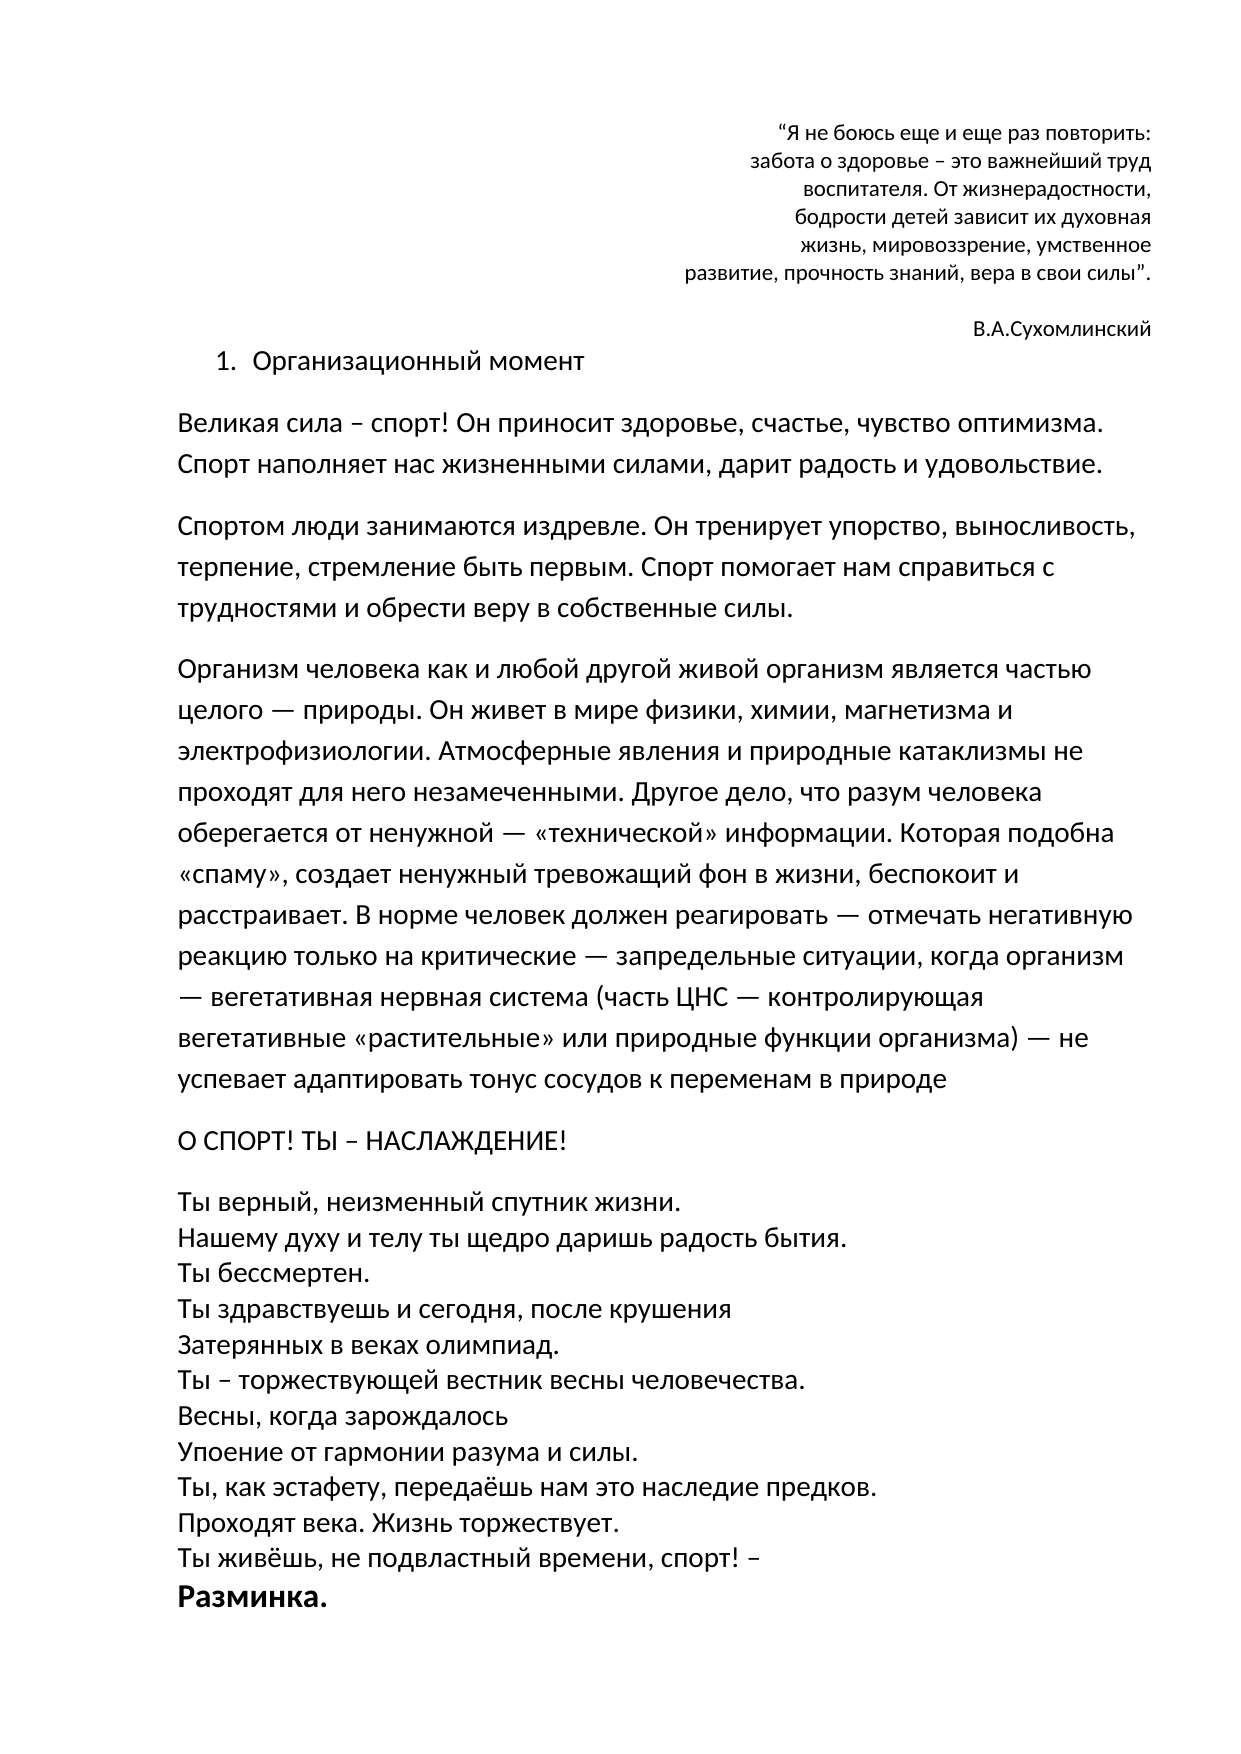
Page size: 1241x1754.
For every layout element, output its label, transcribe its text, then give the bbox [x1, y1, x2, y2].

text Ты живёшь, не подвластный времени, спорт! – [177, 1539, 1152, 1575]
text Спортом люди занимаются издревле. Он тренирует упорство, выносливость, терпение, стремление быть первым. Спорт помогает нам справиться с трудностями и обрести веру в собственные силы. [177, 507, 1152, 624]
text Весны, когда зарождалось [177, 1397, 1152, 1433]
text В.А.Сухомлинский [177, 314, 1152, 342]
text Нашему духу и телу ты щедро даришь радость бытия. [177, 1219, 1152, 1254]
text Ты, как эстафету, передаёшь нам это наследие предков. [177, 1468, 1152, 1504]
list Организационный момент [215, 342, 1152, 378]
text Упоение от гармонии разума и силы. [177, 1433, 1152, 1468]
text Разминка. [177, 1575, 1152, 1616]
text Ты бессмертен. [177, 1254, 1152, 1290]
text “Я не боюсь еще и еще раз повторить: [177, 118, 1152, 146]
text Ты здравствуешь и сегодня, после крушения [177, 1290, 1152, 1326]
text Проходят века. Жизнь торжествует. [177, 1504, 1152, 1539]
text О СПОРТ! ТЫ – НАСЛАЖДЕНИЕ! [177, 1122, 1152, 1157]
text бодрости детей зависит их духовная [177, 202, 1152, 230]
text Организм человека как и любой другой живой организм является частью целого — природы. Он живет в мире физики, химии, магнетизма и электрофизиологии. Атмосферные явления и природные катаклизмы не проходят для него незамеченными. Другое дело, что разум человека оберегается от ненужной — «технической» информации. Которая подобна «спаму», создает ненужный тревожащий фон в жизни, беспокоит и расстраивает. В норме человек должен реагировать — отмечать негативную реакцию только на критические — запредельные ситуации, когда организм — вегетативная нервная система (часть ЦНС — контролирующая вегетативные «растительные» или природные функции организма) — не успевает адаптировать тонус сосудов к переменам в природе [177, 650, 1152, 1095]
text Великая сила – спорт! Он приносит здоровье, счастье, чувство оптимизма. Спорт наполняет нас жизненными силами, дарит радость и удовольствие. [177, 404, 1152, 481]
text развитие, прочность знаний, вера в свои силы”. [177, 258, 1152, 286]
text Ты – торжествующей вестник весны человечества. [177, 1361, 1152, 1397]
text Ты верный, неизменный спутник жизни. [177, 1183, 1152, 1219]
text забота о здоровье – это важнейший труд [177, 146, 1152, 174]
text Затерянных в веках олимпиад. [177, 1326, 1152, 1361]
text воспитателя. От жизнерадостности, [177, 174, 1152, 202]
text жизнь, мировоззрение, умственное [177, 230, 1152, 258]
